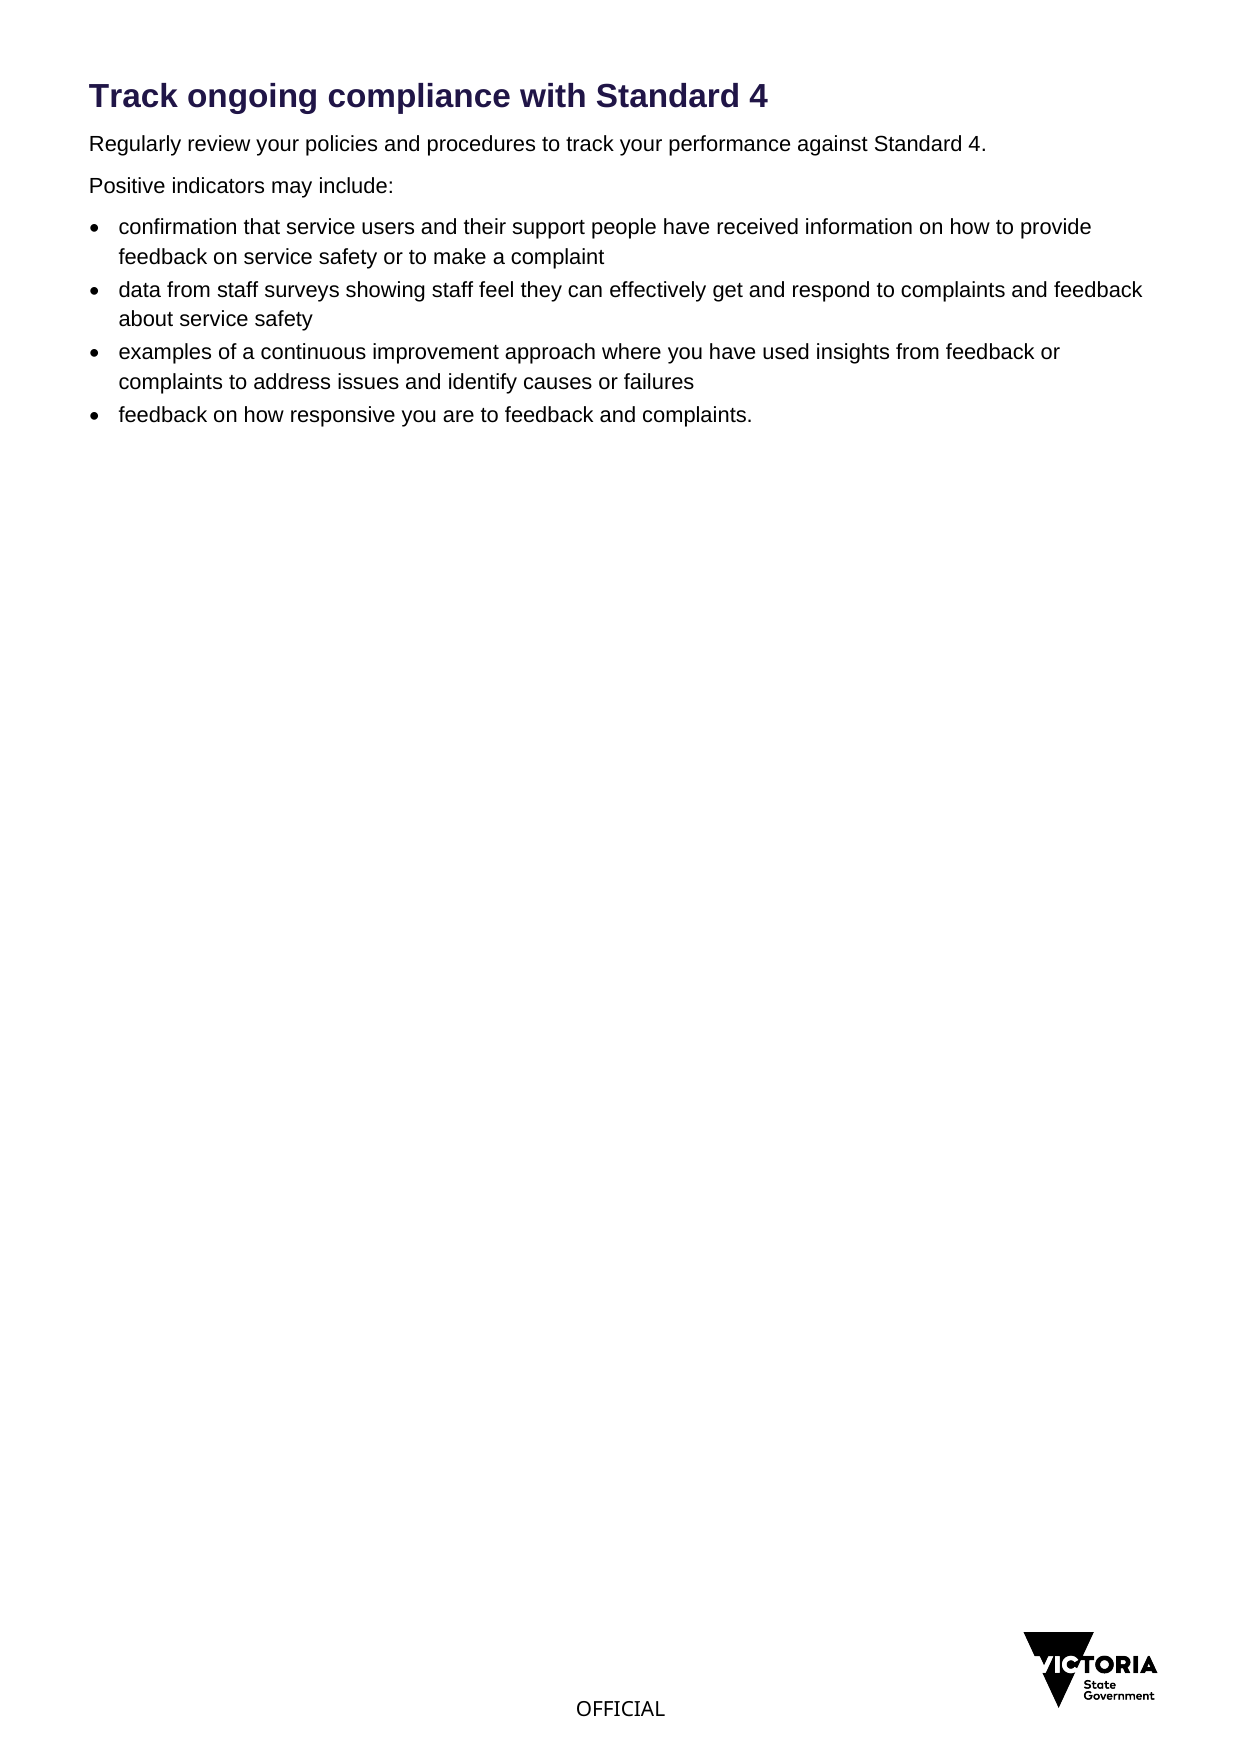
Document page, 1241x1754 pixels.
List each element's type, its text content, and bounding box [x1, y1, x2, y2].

text confirmation that service users and their support people have received information on how to provide feedback on service safety or to make a complaint [89, 211, 1152, 269]
text feedback on how responsive you are to feedback and complaints. [89, 398, 1152, 427]
text Regularly review your policies and procedures to track your performance against Standard 4. [89, 127, 1152, 157]
text Positive indicators may include: [89, 169, 1152, 198]
text data from staff surveys showing staff feel they can effectively get and respond to complaints and feedback about service safety [89, 273, 1152, 332]
picture [0, 1623, 1241, 1753]
text examples of a continuous improvement approach where you have used insights from feedback or complaints to address issues and identify causes or failures [89, 336, 1152, 394]
subtitle Track ongoing compliance with Standard 4 [89, 76, 1152, 115]
